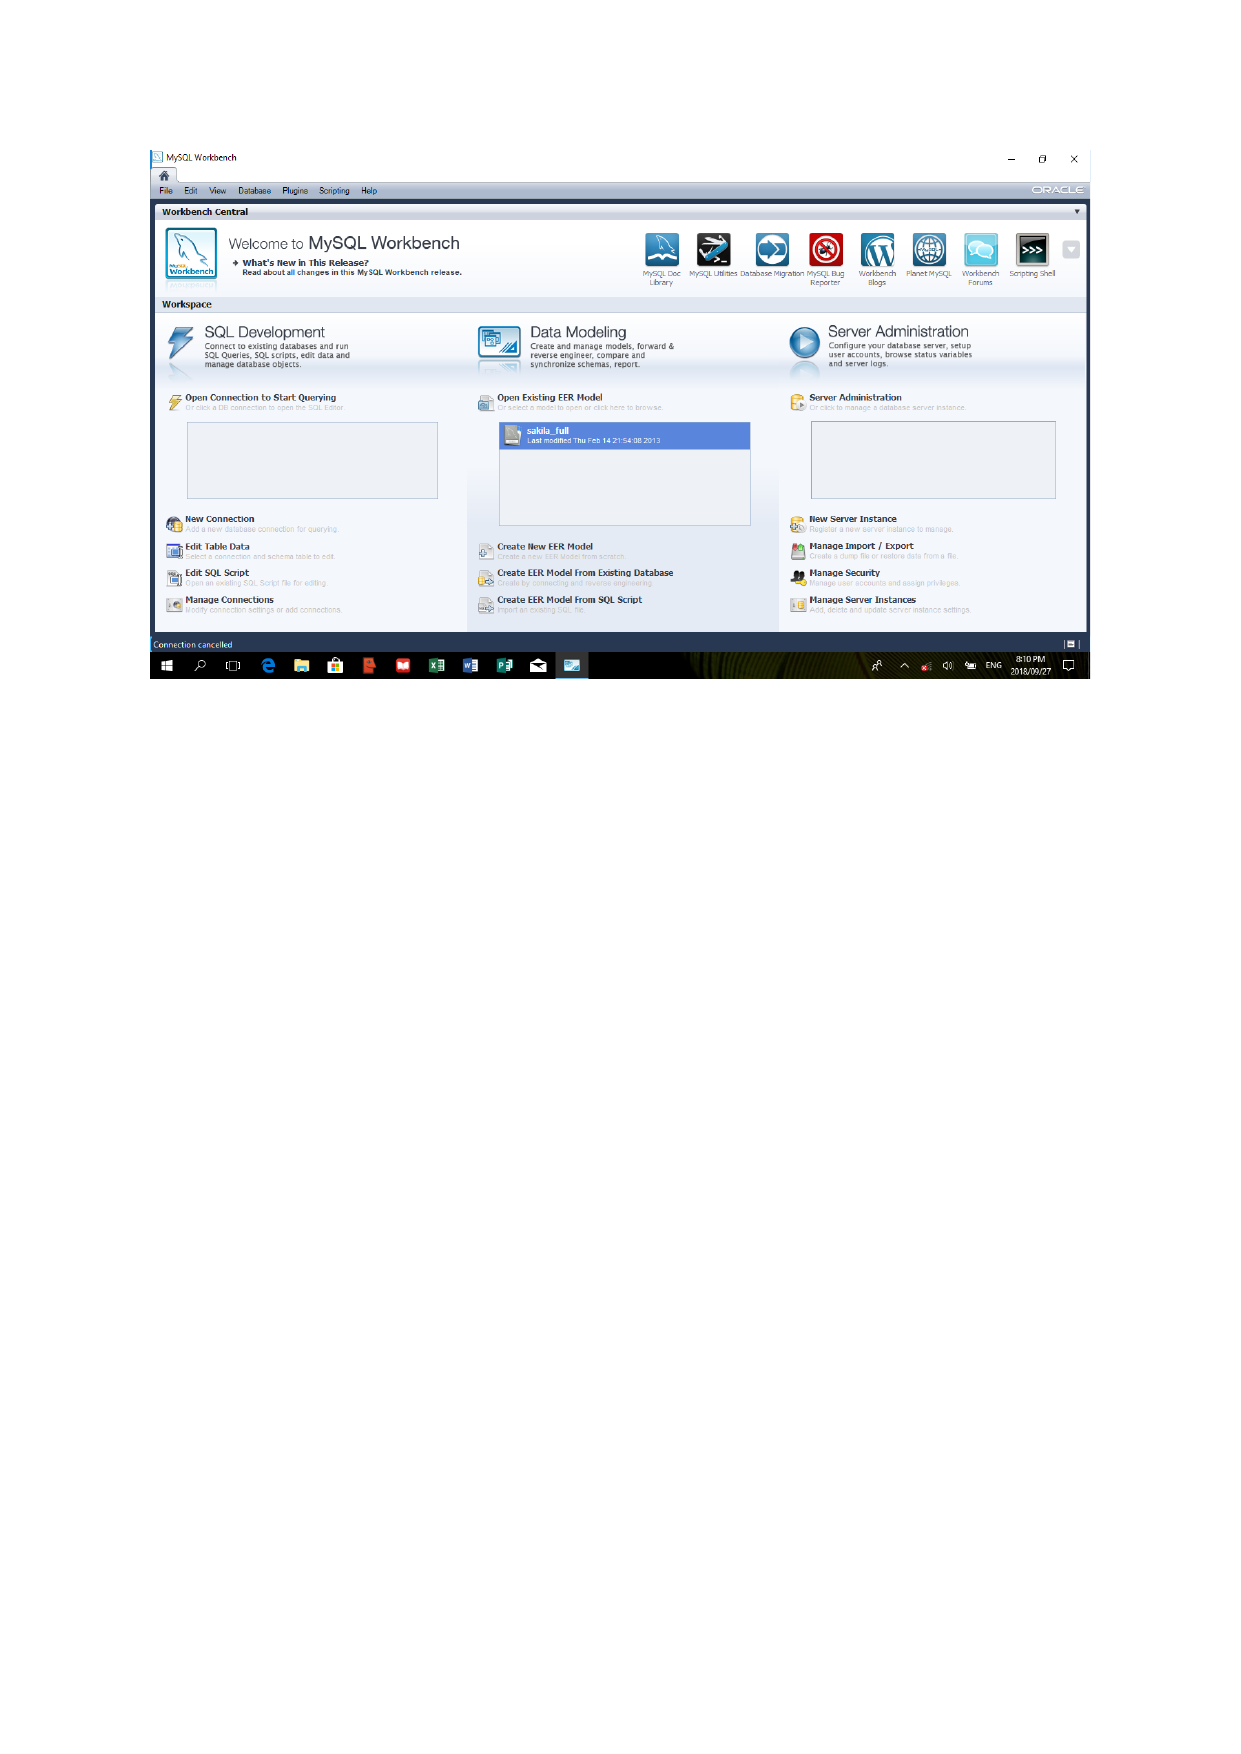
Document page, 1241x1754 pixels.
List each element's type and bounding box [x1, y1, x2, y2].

picture [150, 150, 1091, 679]
